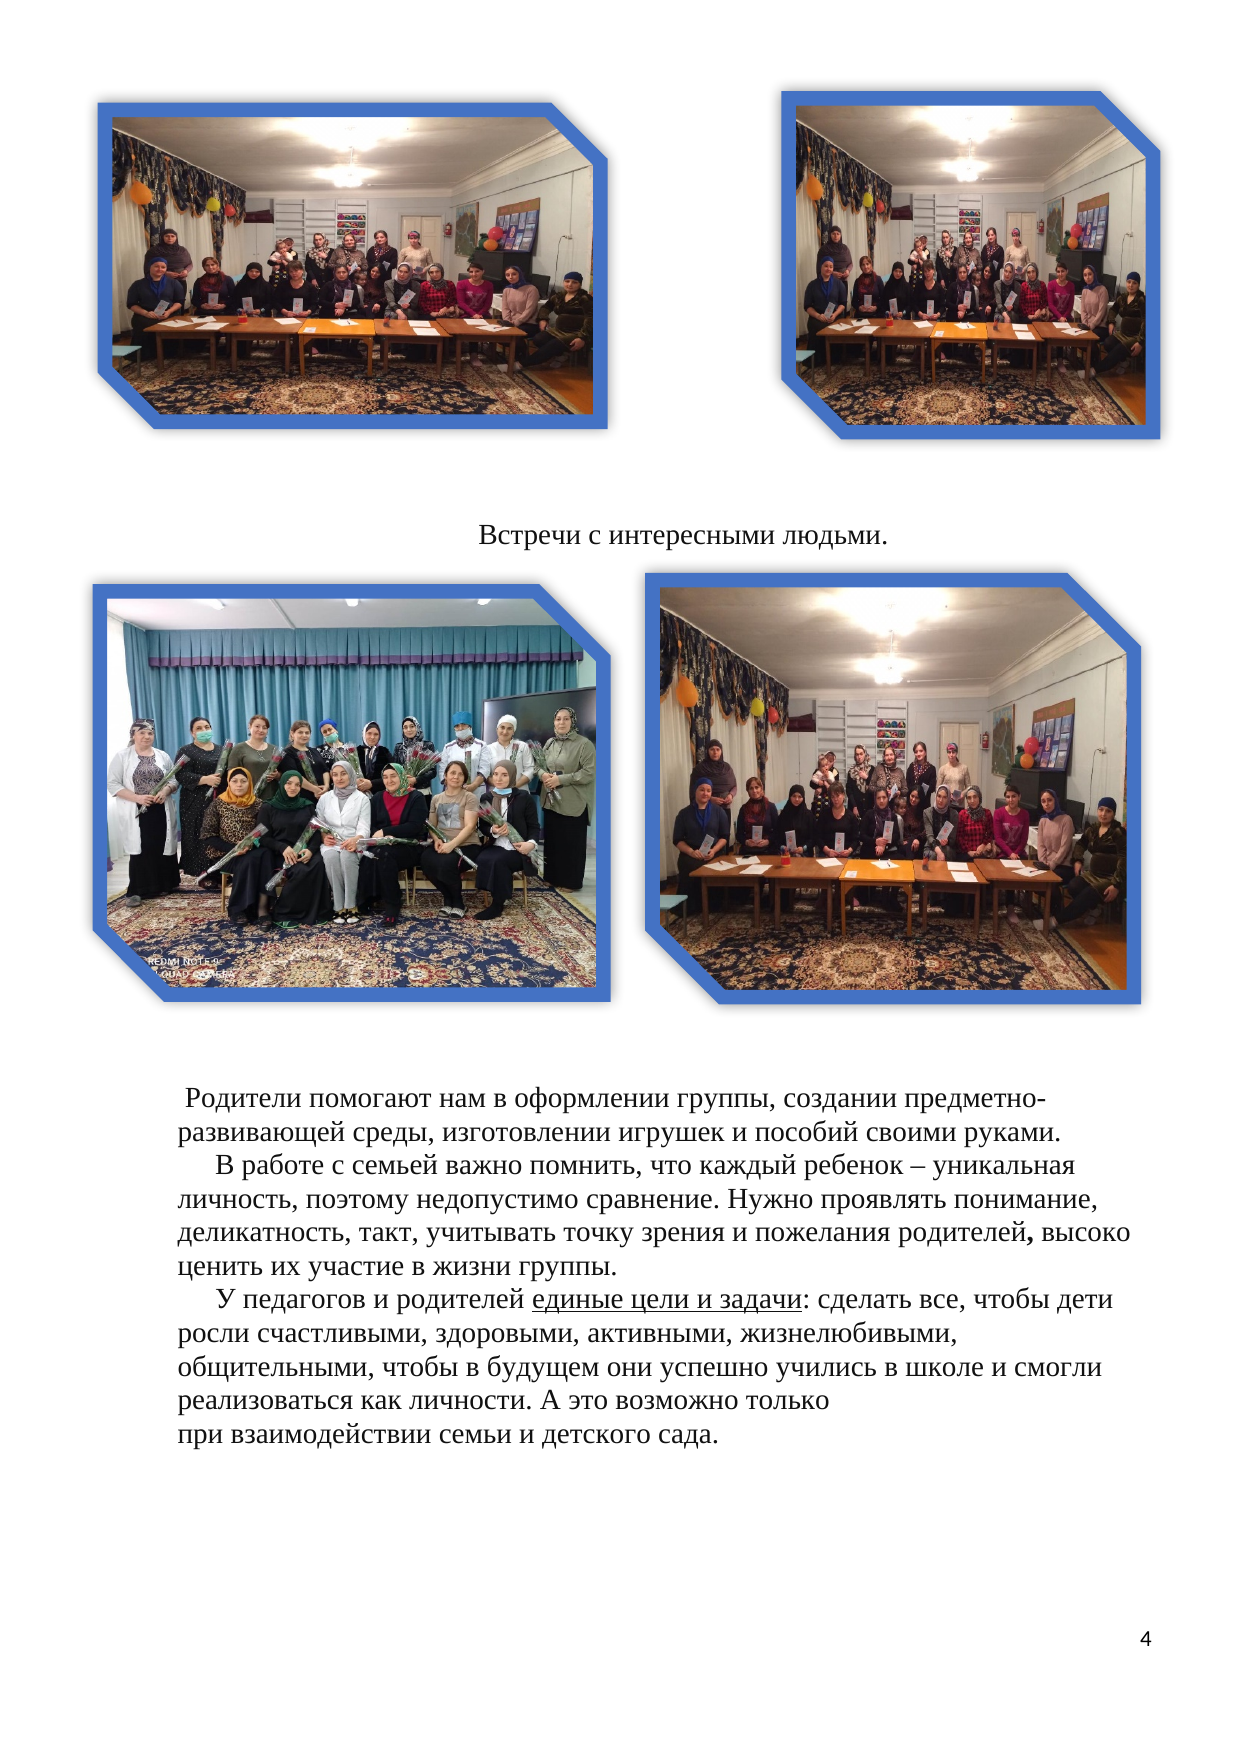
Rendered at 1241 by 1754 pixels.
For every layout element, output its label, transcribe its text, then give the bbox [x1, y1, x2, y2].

picture [108, 599, 596, 987]
text Родители помогают нам в оформлении группы, создании предметно-развивающей среды, изготовлении игрушек и пособий своими руками. [177, 1080, 1152, 1147]
picture [113, 118, 593, 414]
text Встречи с интересными людьми. [177, 517, 1152, 551]
text В работе с семьей важно помнить, что каждый ребенок – уникальная личность, поэтому недопустимо сравнение. Нужно проявлять понимание, деликатность, такт, учитывать точку зрения и пожелания родителей, высоко ценить их участие в жизни группы. [177, 1147, 1152, 1282]
picture [660, 588, 1126, 989]
text У педагогов и родителей единые цели и задачи: сделать все, чтобы дети росли счастливыми, здоровыми, активными, жизнелюбивыми, общительными, чтобы в будущем они успешно учились в школе и смогли реализоваться как личности. А это возможно только при взаимодействии семьи и детского сада. [177, 1282, 1152, 1449]
picture [796, 106, 1145, 424]
